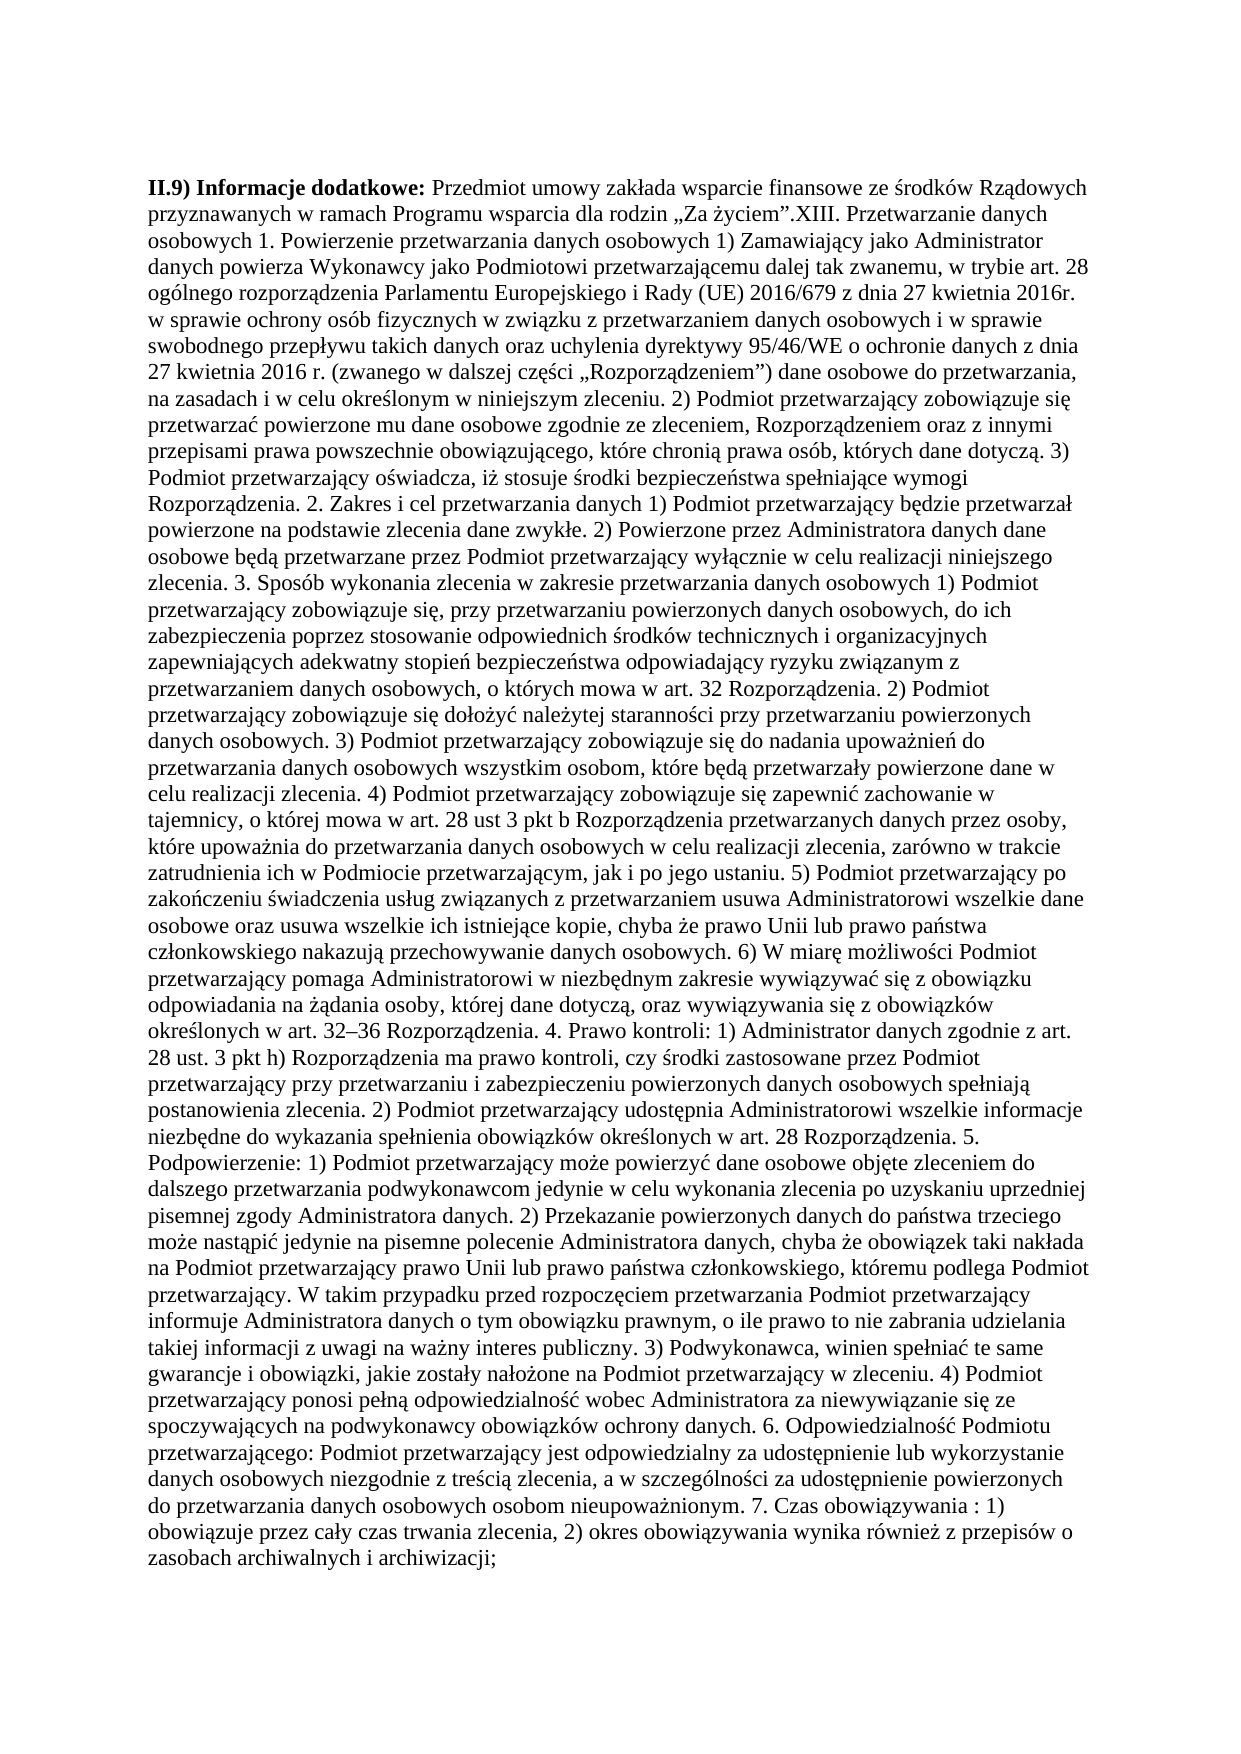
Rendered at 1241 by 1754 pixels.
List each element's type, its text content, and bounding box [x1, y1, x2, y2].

text II.9) Informacje dodatkowe: Przedmiot umowy zakłada wsparcie finansowe ze środków Rządowych przyznawanych w ramach Programu wsparcia dla rodzin „Za życiem”.XIII. Przetwarzanie danych osobowych 1. Powierzenie przetwarzania danych osobowych 1) Zamawiający jako Administrator danych powierza Wykonawcy jako Podmiotowi przetwarzającemu dalej tak zwanemu, w trybie art. 28 ogólnego rozporządzenia Parlamentu Europejskiego i Rady (UE) 2016/679 z dnia 27 kwietnia 2016r. w sprawie ochrony osób fizycznych w związku z przetwarzaniem danych osobowych i w sprawie swobodnego przepływu takich danych oraz uchylenia dyrektywy 95/46/WE o ochronie danych z dnia 27 kwietnia 2016 r. (zwanego w dalszej części „Rozporządzeniem”) dane osobowe do przetwarzania, na zasadach i w celu określonym w niniejszym zleceniu. 2) Podmiot przetwarzający zobowiązuje się przetwarzać powierzone mu dane osobowe zgodnie ze zleceniem, Rozporządzeniem oraz z innymi przepisami prawa powszechnie obowiązującego, które chronią prawa osób, których dane dotyczą. 3) Podmiot przetwarzający oświadcza, iż stosuje środki bezpieczeństwa spełniające wymogi Rozporządzenia. 2. Zakres i cel przetwarzania danych 1) Podmiot przetwarzający będzie przetwarzał powierzone na podstawie zlecenia dane zwykłe. 2) Powierzone przez Administratora danych dane osobowe będą przetwarzane przez Podmiot przetwarzający wyłącznie w celu realizacji niniejszego zlecenia. 3. Sposób wykonania zlecenia w zakresie przetwarzania danych osobowych 1) Podmiot przetwarzający zobowiązuje się, przy przetwarzaniu powierzonych danych osobowych, do ich zabezpieczenia poprzez stosowanie odpowiednich środków technicznych i organizacyjnych zapewniających adekwatny stopień bezpieczeństwa odpowiadający ryzyku związanym z przetwarzaniem danych osobowych, o których mowa w art. 32 Rozporządzenia. 2) Podmiot przetwarzający zobowiązuje się dołożyć należytej staranności przy przetwarzaniu powierzonych danych osobowych. 3) Podmiot przetwarzający zobowiązuje się do nadania upoważnień do przetwarzania danych osobowych wszystkim osobom, które będą przetwarzały powierzone dane w celu realizacji zlecenia. 4) Podmiot przetwarzający zobowiązuje się zapewnić zachowanie w tajemnicy, o której mowa w art. 28 ust 3 pkt b Rozporządzenia przetwarzanych danych przez osoby, które upoważnia do przetwarzania danych osobowych w celu realizacji zlecenia, zarówno w trakcie zatrudnienia ich w Podmiocie przetwarzającym, jak i po jego ustaniu. 5) Podmiot przetwarzający po zakończeniu świadczenia usług związanych z przetwarzaniem usuwa Administratorowi wszelkie dane osobowe oraz usuwa wszelkie ich istniejące kopie, chyba że prawo Unii lub prawo państwa członkowskiego nakazują przechowywanie danych osobowych. 6) W miarę możliwości Podmiot przetwarzający pomaga Administratorowi w niezbędnym zakresie wywiązywać się z obowiązku odpowiadania na żądania osoby, której dane dotyczą, oraz wywiązywania się z obowiązków określonych w art. 32–36 Rozporządzenia. 4. Prawo kontroli: 1) Administrator danych zgodnie z art. 28 ust. 3 pkt h) Rozporządzenia ma prawo kontroli, czy środki zastosowane przez Podmiot przetwarzający przy przetwarzaniu i zabezpieczeniu powierzonych danych osobowych spełniają postanowienia zlecenia. 2) Podmiot przetwarzający udostępnia Administratorowi wszelkie informacje niezbędne do wykazania spełnienia obowiązków określonych w art. 28 Rozporządzenia. 5. Podpowierzenie: 1) Podmiot przetwarzający może powierzyć dane osobowe objęte zleceniem do dalszego przetwarzania podwykonawcom jedynie w celu wykonania zlecenia po uzyskaniu uprzedniej pisemnej zgody Administratora danych. 2) Przekazanie powierzonych danych do państwa trzeciego może nastąpić jedynie na pisemne polecenie Administratora danych, chyba że obowiązek taki nakłada na Podmiot przetwarzający prawo Unii lub prawo państwa członkowskiego, któremu podlega Podmiot przetwarzający. W takim przypadku przed rozpoczęciem przetwarzania Podmiot przetwarzający informuje Administratora danych o tym obowiązku prawnym, o ile prawo to nie zabrania udzielania takiej informacji z uwagi na ważny interes publiczny. 3) Podwykonawca, winien spełniać te same gwarancje i obowiązki, jakie zostały nałożone na Podmiot przetwarzający w zleceniu. 4) Podmiot przetwarzający ponosi pełną odpowiedzialność wobec Administratora za niewywiązanie się ze spoczywających na podwykonawcy obowiązków ochrony danych. 6. Odpowiedzialność Podmiotu przetwarzającego: Podmiot przetwarzający jest odpowiedzialny za udostępnienie lub wykorzystanie danych osobowych niezgodnie z treścią zlecenia, a w szczególności za udostępnienie powierzonych do przetwarzania danych osobowych osobom nieupoważnionym. 7. Czas obowiązywania : 1) obowiązuje przez cały czas trwania zlecenia, 2) okres obowiązywania wynika również z przepisów o zasobach archiwalnych i archiwizacji; [148, 148, 1093, 1571]
